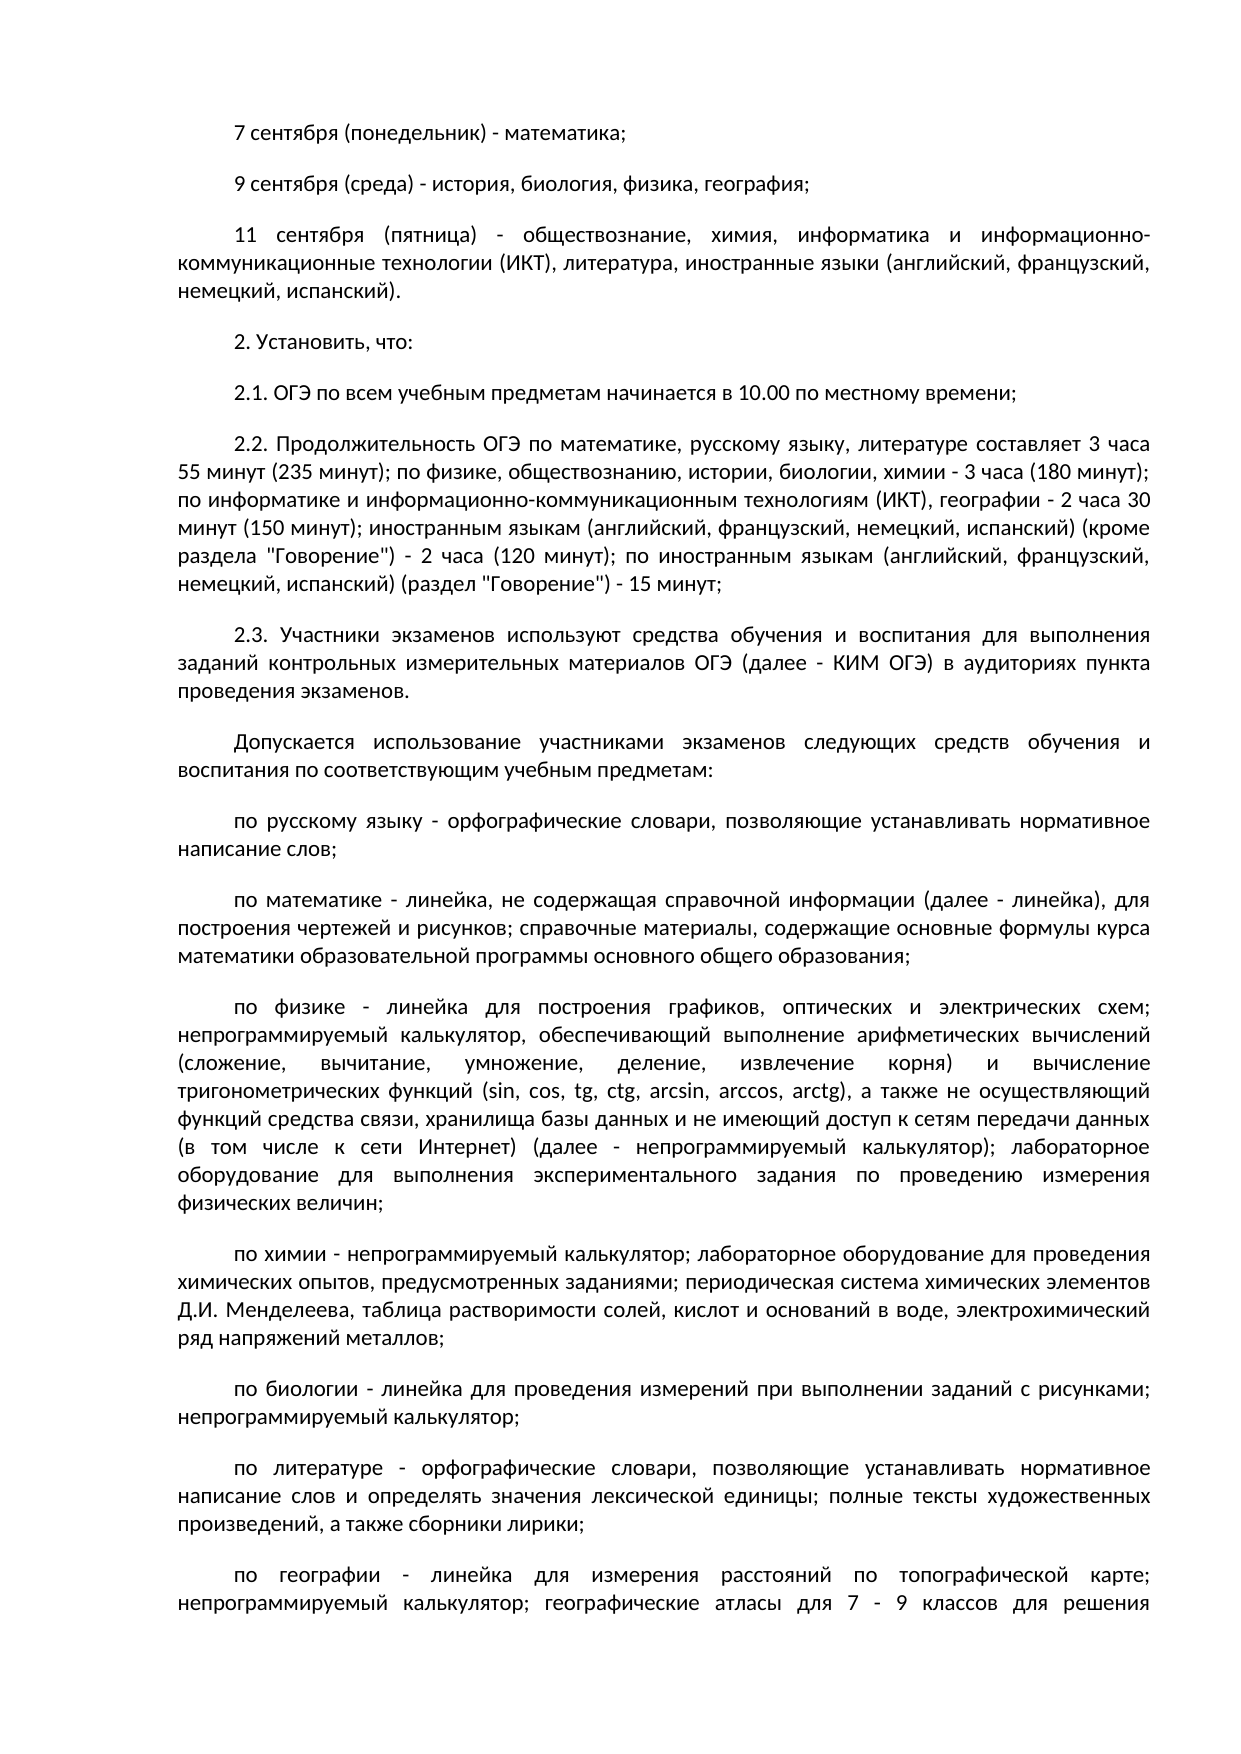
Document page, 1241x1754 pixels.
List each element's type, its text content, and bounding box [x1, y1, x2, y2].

text 2.1. ОГЭ по всем учебным предметам начинается в 10.00 по местному времени; [177, 378, 1152, 406]
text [177, 1560, 1152, 1616]
text 11 сентября (пятница) - обществознание, химия, информатика и информационно-коммуникационные технологии (ИКТ), литература, иностранные языки (английский, французский, немецкий, испанский). [177, 220, 1152, 304]
text по биологии - линейка для проведения измерений при выполнении заданий с рисунками; непрограммируемый калькулятор; [177, 1374, 1152, 1430]
text 2. Установить, что: [177, 327, 1152, 355]
text 9 сентября (среда) - история, биология, физика, география; [177, 169, 1152, 197]
text по русскому языку - орфографические словари, позволяющие устанавливать нормативное написание слов; [177, 806, 1152, 862]
text по химии - непрограммируемый калькулятор; лабораторное оборудование для проведения химических опытов, предусмотренных заданиями; периодическая система химических элементов Д.И. Менделеева, таблица растворимости солей, кислот и оснований в воде, электрохимический ряд напряжений металлов; [177, 1239, 1152, 1351]
text по математике - линейка, не содержащая справочной информации (далее - линейка), для построения чертежей и рисунков; справочные материалы, содержащие основные формулы курса математики образовательной программы основного общего образования; [177, 885, 1152, 969]
text 2.2. Продолжительность ОГЭ по математике, русскому языку, литературе составляет 3 часа 55 минут (235 минут); по физике, обществознанию, истории, биологии, химии - 3 часа (180 минут); по информатике и информационно-коммуникационным технологиям (ИКТ), географии - 2 часа 30 минут (150 минут); иностранным языкам (английский, французский, немецкий, испанский) (кроме раздела "Говорение") - 2 часа (120 минут); по иностранным языкам (английский, французский, немецкий, испанский) (раздел "Говорение") - 15 минут; [177, 429, 1152, 597]
text по литературе - орфографические словари, позволяющие устанавливать нормативное написание слов и определять значения лексической единицы; полные тексты художественных произведений, а также сборники лирики; [177, 1453, 1152, 1537]
text Допускается использование участниками экзаменов следующих средств обучения и воспитания по соответствующим учебным предметам: [177, 727, 1152, 783]
text по физике - линейка для построения графиков, оптических и электрических схем; непрограммируемый калькулятор, обеспечивающий выполнение арифметических вычислений (сложение, вычитание, умножение, деление, извлечение корня) и вычисление тригонометрических функций (sin, cos, tg, ctg, arcsin, arccos, arctg), а также не осуществляющий функций средства связи, хранилища базы данных и не имеющий доступ к сетям передачи данных (в том числе к сети Интернет) (далее - непрограммируемый калькулятор); лабораторное оборудование для выполнения экспериментального задания по проведению измерения физических величин; [177, 992, 1152, 1216]
text 7 сентября (понедельник) - математика; [177, 118, 1152, 146]
text 2.3. Участники экзаменов используют средства обучения и воспитания для выполнения заданий контрольных измерительных материалов ОГЭ (далее - КИМ ОГЭ) в аудиториях пункта проведения экзаменов. [177, 620, 1152, 704]
